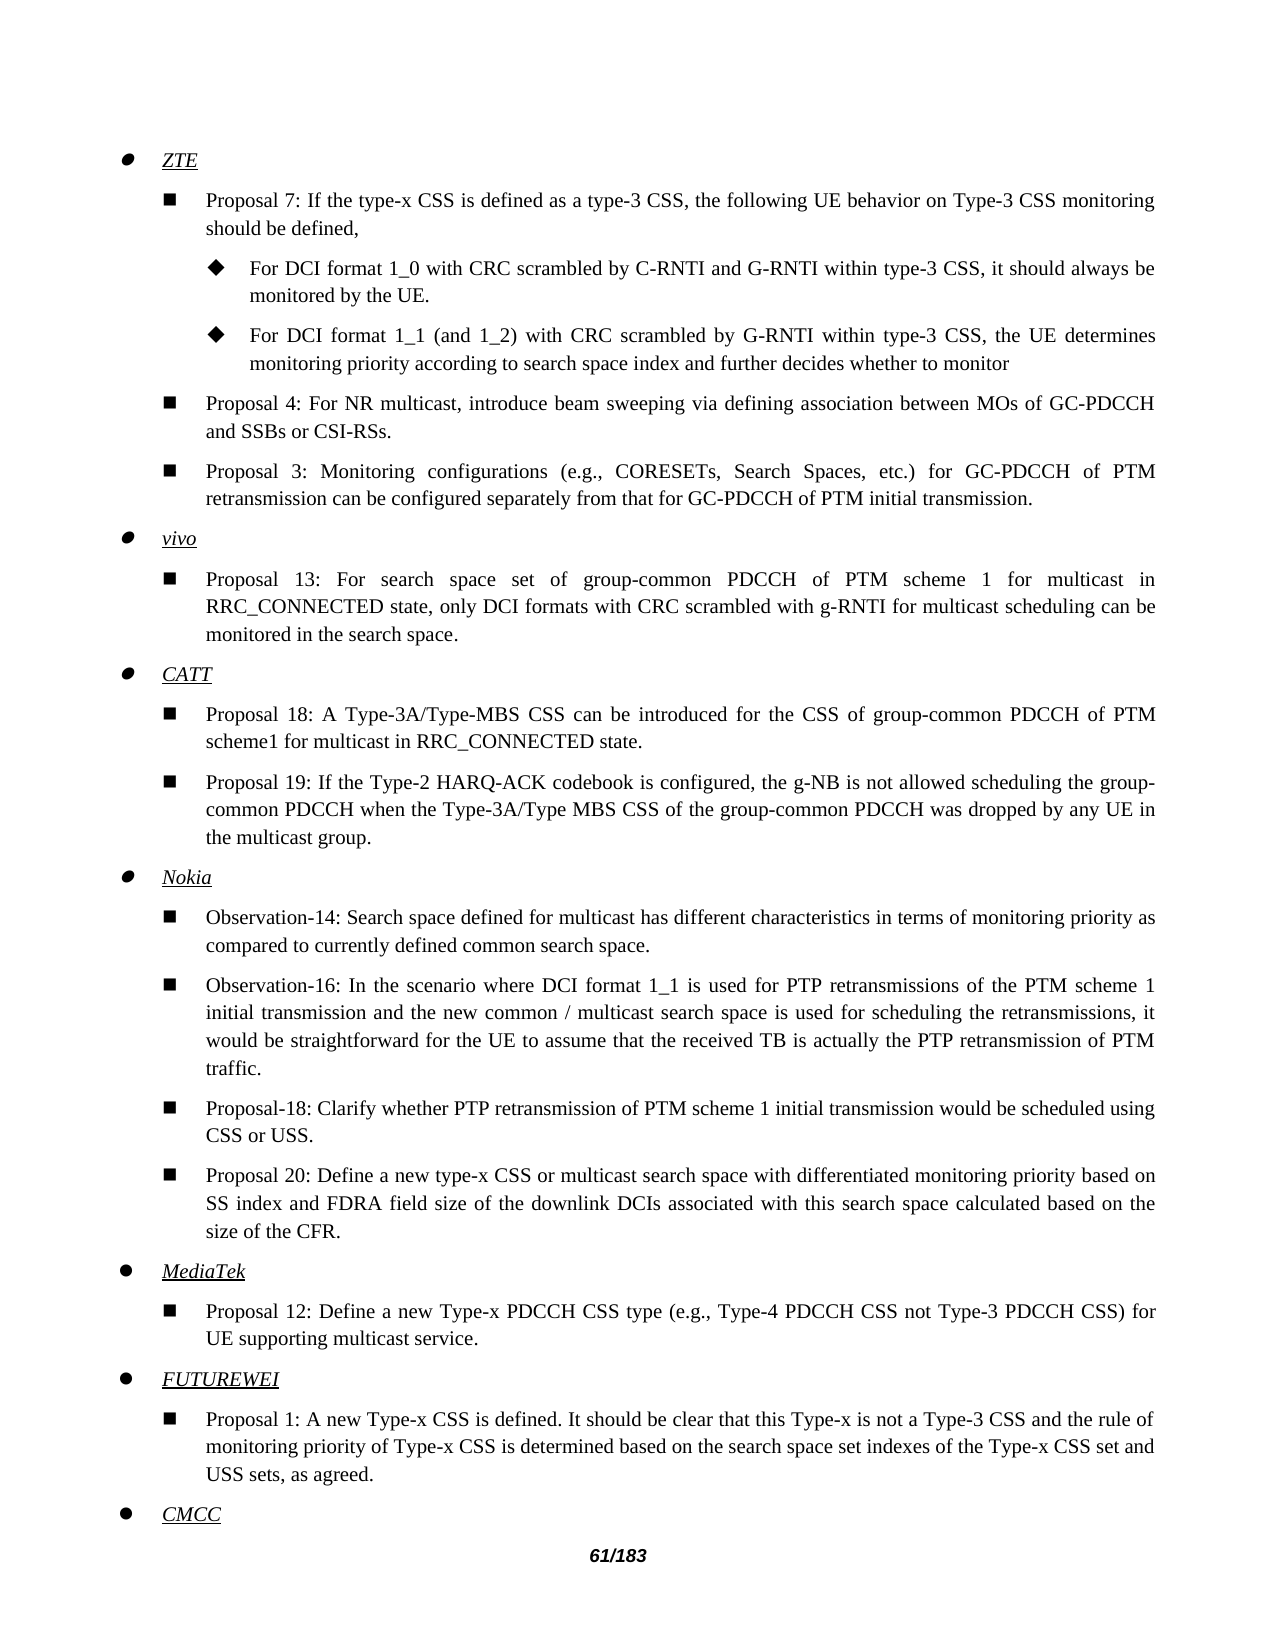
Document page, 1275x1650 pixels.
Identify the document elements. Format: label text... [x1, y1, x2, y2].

list Proposal 19: If the Type-2 HARQ-ACK codebook is configured, the g-NB is not allowed scheduling the group-common PDCCH when the Type-3A/Type MBS CSS of the group-common PDCCH was dropped by any UE in the multicast group. [162, 769, 1157, 849]
list CMCC [118, 1502, 1157, 1526]
list Observation-16: In the scenario where DCI format 1_1 is used for PTP retransmissions of the PTM scheme 1 initial transmission and the new common / multicast search space is used for scheduling the retransmissions, it would be straightforward for the UE to assume that the received TB is actually the PTP retransmission of PTM traffic. [162, 973, 1157, 1079]
list Observation-14: Search space defined for multicast has different characteristics in terms of monitoring priority as compared to currently defined common search space. [162, 905, 1157, 957]
list FUTUREWEI [118, 1366, 1157, 1391]
list MediaTek [118, 1259, 1157, 1283]
list Proposal 3: Monitoring configurations (e.g., CORESETs, Search Spaces, etc.) for GC-PDCCH of PTM retransmission can be configured separately from that for GC-PDCCH of PTM initial transmission. [162, 459, 1157, 510]
list Proposal 20: Define a new type-x CSS or multicast search space with differentiated monitoring priority based on SS index and FDRA field size of the downlink DCIs associated with this search space calculated based on the size of the CFR. [162, 1163, 1157, 1243]
list Proposal 13: For search space set of group-common PDCCH of PTM scheme 1 for multicast in RRC_CONNECTED state, only DCI formats with CRC scrambled with g-RNTI for multicast scheduling can be monitored in the search space. [162, 566, 1157, 646]
list Nokia [118, 865, 1157, 889]
list For DCI format 1_1 (and 1_2) with CRC scrambled by G-RNTI within type-3 CSS, the UE determines monitoring priority according to search space index and further decides whether to monitor [206, 323, 1157, 375]
list Proposal 18: A Type-3A/Type-MBS CSS can be introduced for the CSS of group-common PDCCH of PTM scheme1 for multicast in RRC_CONNECTED state. [162, 702, 1157, 753]
list Proposal-18: Clarify whether PTP retransmission of PTM scheme 1 initial transmission would be scheduled using CSS or USS. [162, 1096, 1157, 1147]
list Proposal 1: A new Type-x CSS is defined. It should be clear that this Type-x is not a Type-3 CSS and the rule of monitoring priority of Type-x CSS is determined based on the search space set indexes of the Type-x CSS set and USS sets, as agreed. [162, 1407, 1157, 1486]
list For DCI format 1_0 with CRC scrambled by C-RNTI and G-RNTI within type-3 CSS, it should always be monitored by the UE. [206, 256, 1157, 307]
list CATT [118, 662, 1157, 686]
list Proposal 4: For NR multicast, introduce beam sweeping via defining association between MOs of GC-PDCCH and SSBs or CSI-RSs. [162, 391, 1157, 443]
list vivo [118, 526, 1157, 550]
list ZTE [118, 148, 1157, 172]
list Proposal 12: Define a new Type-x PDCCH CSS type (e.g., Type-4 PDCCH CSS not Type-3 PDCCH CSS) for UE supporting multicast service. [162, 1299, 1157, 1350]
list Proposal 7: If the type-x CSS is defined as a type-3 CSS, the following UE behavior on Type-3 CSS monitoring should be defined, [162, 188, 1157, 239]
